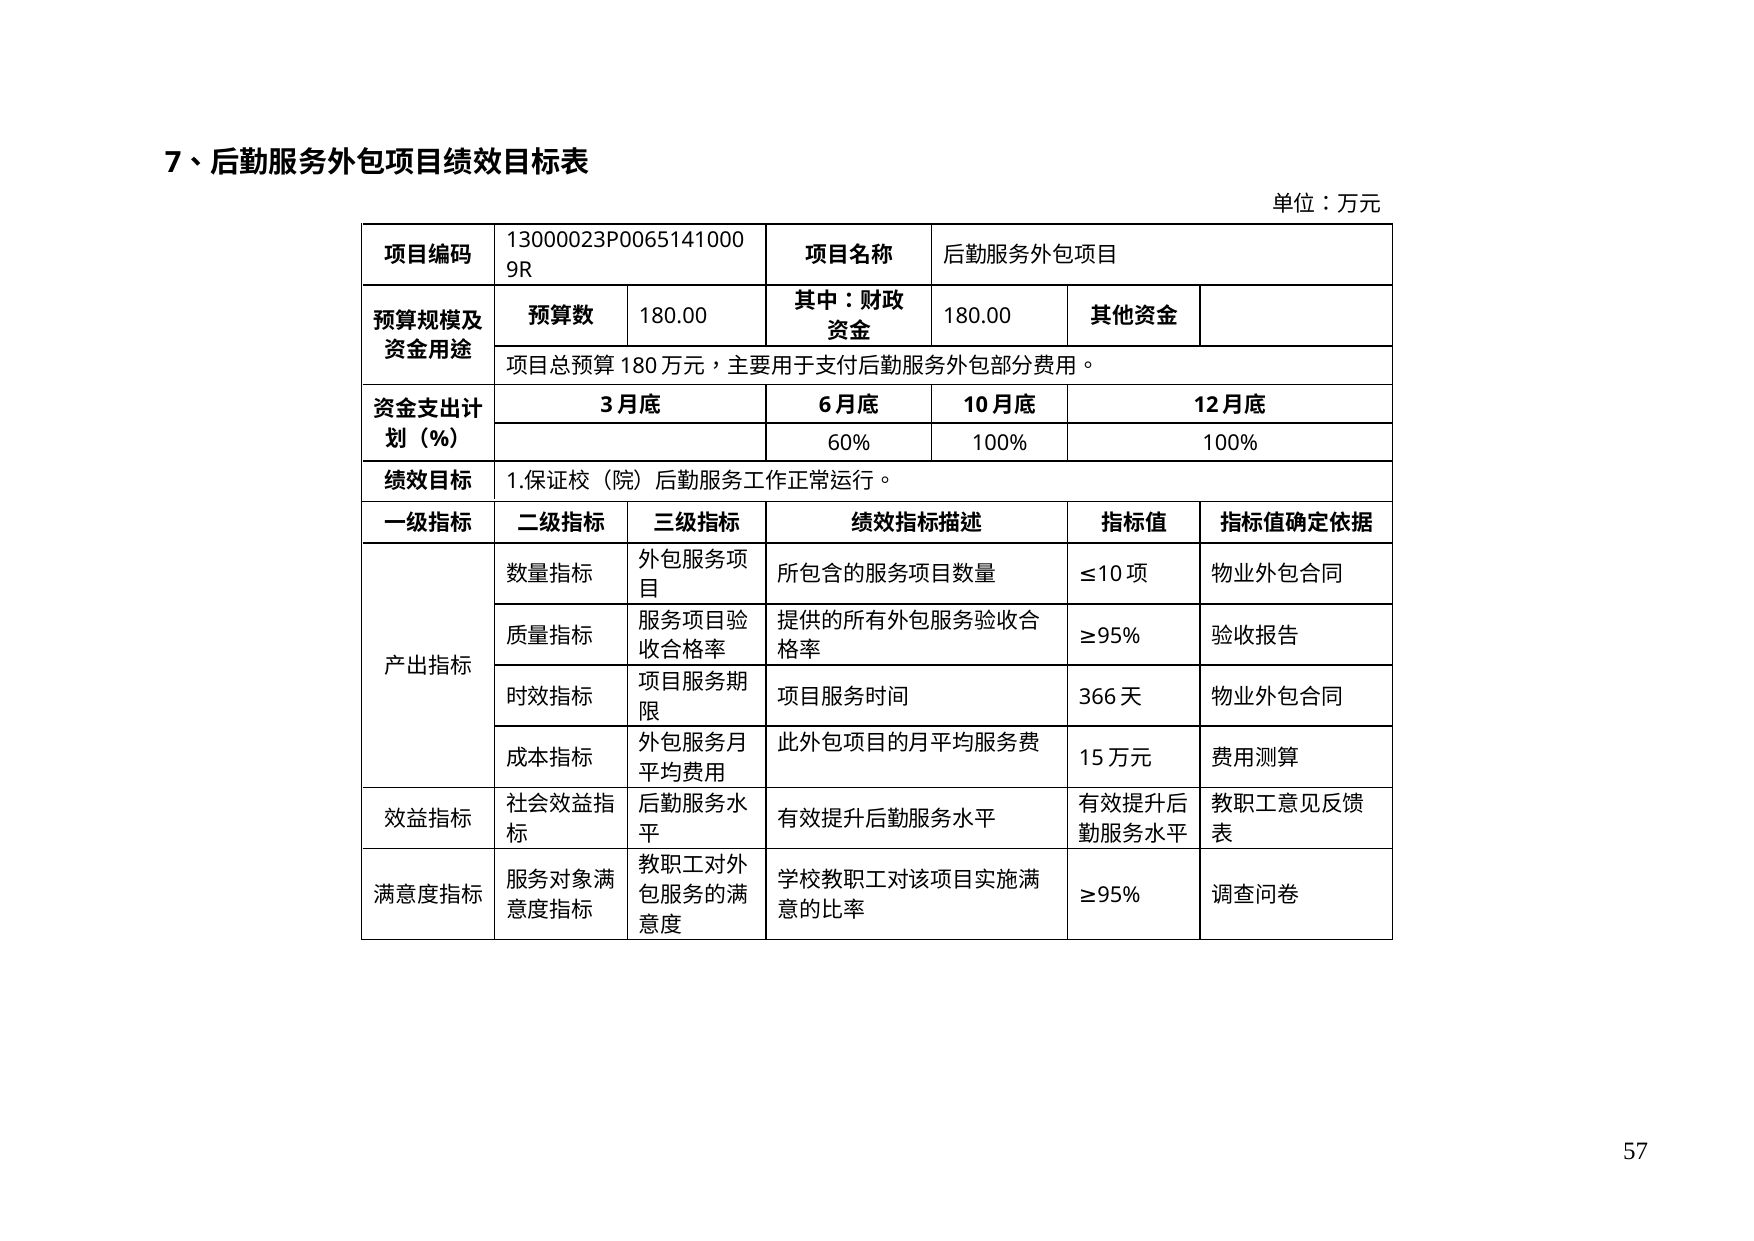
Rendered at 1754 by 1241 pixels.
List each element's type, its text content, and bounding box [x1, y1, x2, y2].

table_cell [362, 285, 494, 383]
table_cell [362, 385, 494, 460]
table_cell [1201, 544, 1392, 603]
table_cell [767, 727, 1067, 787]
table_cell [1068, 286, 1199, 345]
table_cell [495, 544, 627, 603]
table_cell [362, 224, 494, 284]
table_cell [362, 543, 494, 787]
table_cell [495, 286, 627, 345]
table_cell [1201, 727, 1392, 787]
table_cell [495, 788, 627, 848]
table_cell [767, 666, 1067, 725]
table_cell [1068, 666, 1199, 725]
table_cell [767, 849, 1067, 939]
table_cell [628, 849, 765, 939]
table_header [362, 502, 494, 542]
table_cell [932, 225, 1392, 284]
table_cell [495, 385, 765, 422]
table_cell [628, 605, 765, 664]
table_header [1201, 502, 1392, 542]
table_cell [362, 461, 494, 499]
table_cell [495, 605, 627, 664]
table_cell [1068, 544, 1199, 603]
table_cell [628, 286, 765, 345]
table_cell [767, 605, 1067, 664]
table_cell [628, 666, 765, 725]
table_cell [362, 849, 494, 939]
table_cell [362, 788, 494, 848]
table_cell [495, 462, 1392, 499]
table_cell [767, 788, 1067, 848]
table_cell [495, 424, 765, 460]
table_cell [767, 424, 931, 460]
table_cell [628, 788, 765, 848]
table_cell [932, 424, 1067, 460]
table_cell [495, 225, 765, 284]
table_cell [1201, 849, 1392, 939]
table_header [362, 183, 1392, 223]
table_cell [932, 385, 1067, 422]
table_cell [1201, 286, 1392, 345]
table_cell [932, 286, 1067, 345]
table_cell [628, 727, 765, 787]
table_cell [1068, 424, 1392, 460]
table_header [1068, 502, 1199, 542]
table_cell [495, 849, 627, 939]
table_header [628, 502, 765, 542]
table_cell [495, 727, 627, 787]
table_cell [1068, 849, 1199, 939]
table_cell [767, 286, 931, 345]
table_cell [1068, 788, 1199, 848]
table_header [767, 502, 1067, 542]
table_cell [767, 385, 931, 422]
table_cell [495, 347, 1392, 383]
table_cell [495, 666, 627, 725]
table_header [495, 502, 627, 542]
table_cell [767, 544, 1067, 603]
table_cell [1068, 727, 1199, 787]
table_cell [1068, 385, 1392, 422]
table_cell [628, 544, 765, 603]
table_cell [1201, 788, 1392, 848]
text 7、后勤服务外包项目绩效目标表 [106, 142, 1648, 181]
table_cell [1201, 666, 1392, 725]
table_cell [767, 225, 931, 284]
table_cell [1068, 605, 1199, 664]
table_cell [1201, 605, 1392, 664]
